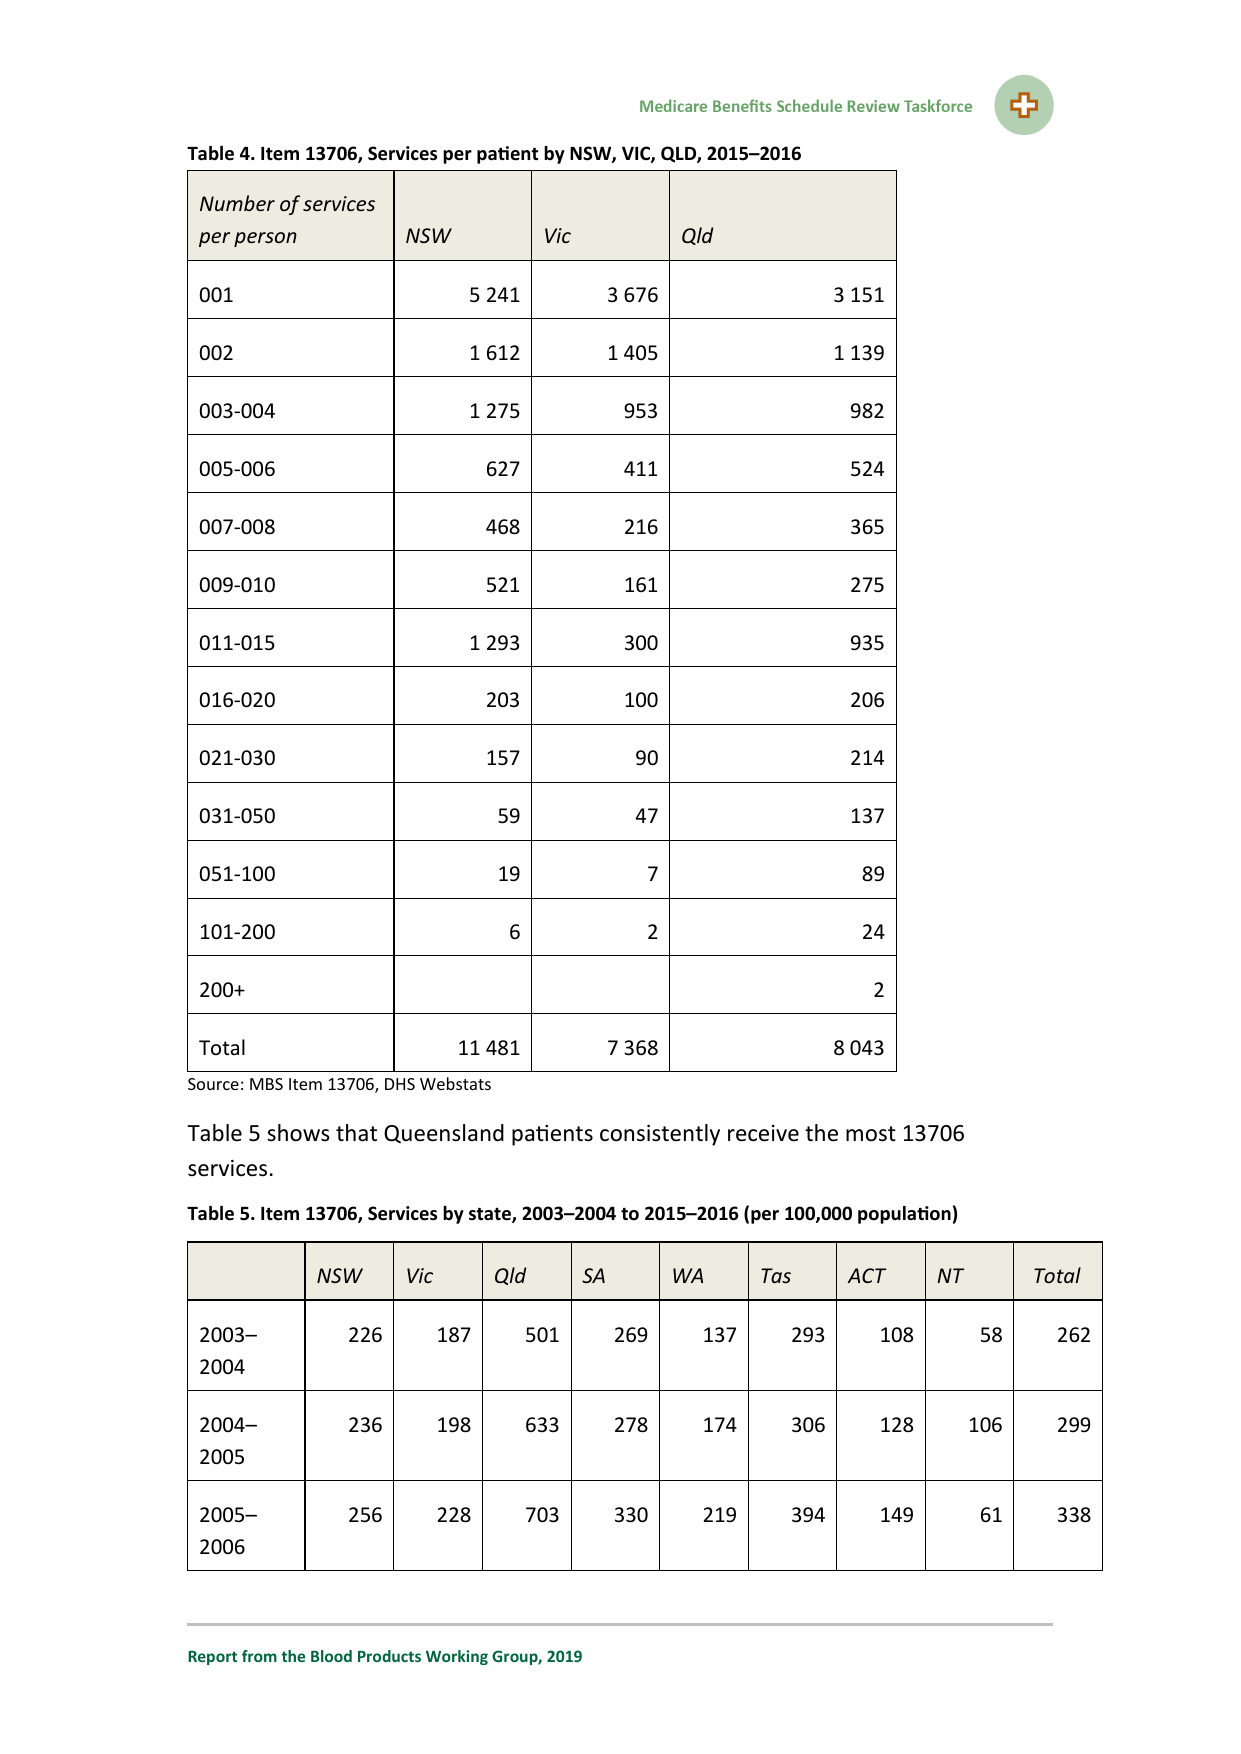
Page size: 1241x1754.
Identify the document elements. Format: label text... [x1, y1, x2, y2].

table_header Qld [483, 1243, 571, 1299]
table_cell 108 [837, 1301, 925, 1390]
table_cell 59 [395, 783, 531, 839]
table_cell 226 [306, 1301, 393, 1390]
table_cell 935 [670, 609, 896, 666]
table_cell 3 151 [670, 261, 896, 318]
table_cell 002 [188, 319, 393, 376]
table_header Total [1014, 1243, 1102, 1299]
table_header Number of services per person [188, 171, 393, 260]
table_cell 5 241 [395, 261, 531, 318]
table_cell 206 [670, 667, 896, 724]
table_cell 216 [532, 493, 669, 550]
table_cell 627 [395, 435, 531, 492]
table_cell 299 [1014, 1391, 1102, 1480]
table_cell Total [188, 1014, 393, 1071]
table_cell 524 [670, 435, 896, 492]
table_cell 365 [670, 493, 896, 550]
table_cell 016-020 [188, 667, 393, 724]
table_cell 2005–2006 [188, 1481, 304, 1570]
text Source: MBS Item 13706, DHS Webstats [187, 1072, 1053, 1095]
table_header ACT [837, 1243, 925, 1299]
table_cell 8 043 [670, 1014, 896, 1071]
table_cell 198 [394, 1391, 482, 1480]
table_cell 106 [926, 1391, 1013, 1480]
table_cell 009-010 [188, 551, 393, 608]
table_cell 47 [532, 783, 669, 839]
table_cell 101-200 [188, 899, 393, 955]
table_header Tas [749, 1243, 836, 1299]
table_cell 236 [306, 1391, 393, 1480]
table_cell 228 [394, 1481, 482, 1570]
table_header Vic [394, 1243, 482, 1299]
table_cell 269 [572, 1301, 659, 1390]
table_cell 394 [749, 1481, 836, 1570]
table_cell 90 [532, 725, 669, 782]
table_cell 982 [670, 377, 896, 434]
table_cell 24 [670, 899, 896, 955]
table_header WA [660, 1243, 748, 1299]
table_cell 011-015 [188, 609, 393, 666]
table_cell 61 [926, 1481, 1013, 1570]
table_cell 300 [532, 609, 669, 666]
table_cell 1 275 [395, 377, 531, 434]
table_cell 161 [532, 551, 669, 608]
table_cell 003-004 [188, 377, 393, 434]
table_cell 1 405 [532, 319, 669, 376]
table_cell 1 612 [395, 319, 531, 376]
table_cell 293 [749, 1301, 836, 1390]
table_cell 468 [395, 493, 531, 550]
table_cell 031-050 [188, 783, 393, 839]
table_cell 219 [660, 1481, 748, 1570]
table_cell 137 [660, 1301, 748, 1390]
table_header NSW [395, 171, 531, 260]
table_cell 007-008 [188, 493, 393, 550]
table_cell 2003–2004 [188, 1301, 304, 1390]
table_cell [532, 956, 669, 1013]
table_cell [395, 956, 531, 1013]
table_cell 021-030 [188, 725, 393, 782]
table_cell 2 [670, 956, 896, 1013]
table_cell 411 [532, 435, 669, 492]
table_cell 521 [395, 551, 531, 608]
table_cell 100 [532, 667, 669, 724]
table_cell 2004–2005 [188, 1391, 304, 1480]
table_cell 306 [749, 1391, 836, 1480]
table_cell 256 [306, 1481, 393, 1570]
table_cell 58 [926, 1301, 1013, 1390]
table_cell 3 676 [532, 261, 669, 318]
table_cell 7 [532, 841, 669, 897]
table_cell 001 [188, 261, 393, 318]
table_cell 005-006 [188, 435, 393, 492]
table_cell 128 [837, 1391, 925, 1480]
table_cell 338 [1014, 1481, 1102, 1570]
table_cell 203 [395, 667, 531, 724]
table_cell 278 [572, 1391, 659, 1480]
table_header NSW [306, 1243, 393, 1299]
table_cell 174 [660, 1391, 748, 1480]
table_cell 051-100 [188, 841, 393, 897]
text Table 5. Item 13706, Services by state, 2003–2004 to 2015–2016 (per 100,000 population) [187, 1200, 1053, 1225]
table_cell 149 [837, 1481, 925, 1570]
table_cell 262 [1014, 1301, 1102, 1390]
table_cell 200+ [188, 956, 393, 1013]
table_cell 953 [532, 377, 669, 434]
table_cell 214 [670, 725, 896, 782]
table_cell 633 [483, 1391, 571, 1480]
table_cell 157 [395, 725, 531, 782]
text Table 4. Item 13706, Services per patient by NSW, VIC, QLD, 2015–2016 [187, 136, 1053, 166]
table_header Vic [532, 171, 669, 260]
table_cell 275 [670, 551, 896, 608]
table_cell 6 [395, 899, 531, 955]
table_cell 1 139 [670, 319, 896, 376]
picture [0, 15, 1241, 137]
table_header NT [926, 1243, 1013, 1299]
table_cell 330 [572, 1481, 659, 1570]
table_cell 7 368 [532, 1014, 669, 1071]
table_cell 19 [395, 841, 531, 897]
table_cell 187 [394, 1301, 482, 1390]
table_header SA [572, 1243, 659, 1299]
table_cell 501 [483, 1301, 571, 1390]
table_cell 703 [483, 1481, 571, 1570]
table_cell 11 481 [395, 1014, 531, 1071]
table_cell 89 [670, 841, 896, 897]
table_header Qld [670, 171, 896, 260]
table_cell 2 [532, 899, 669, 955]
table_cell 137 [670, 783, 896, 839]
table_cell 1 293 [395, 609, 531, 666]
text Table 5 shows that Queensland patients consistently receive the most 13706 services. [187, 1117, 1053, 1183]
table_header [188, 1243, 304, 1299]
